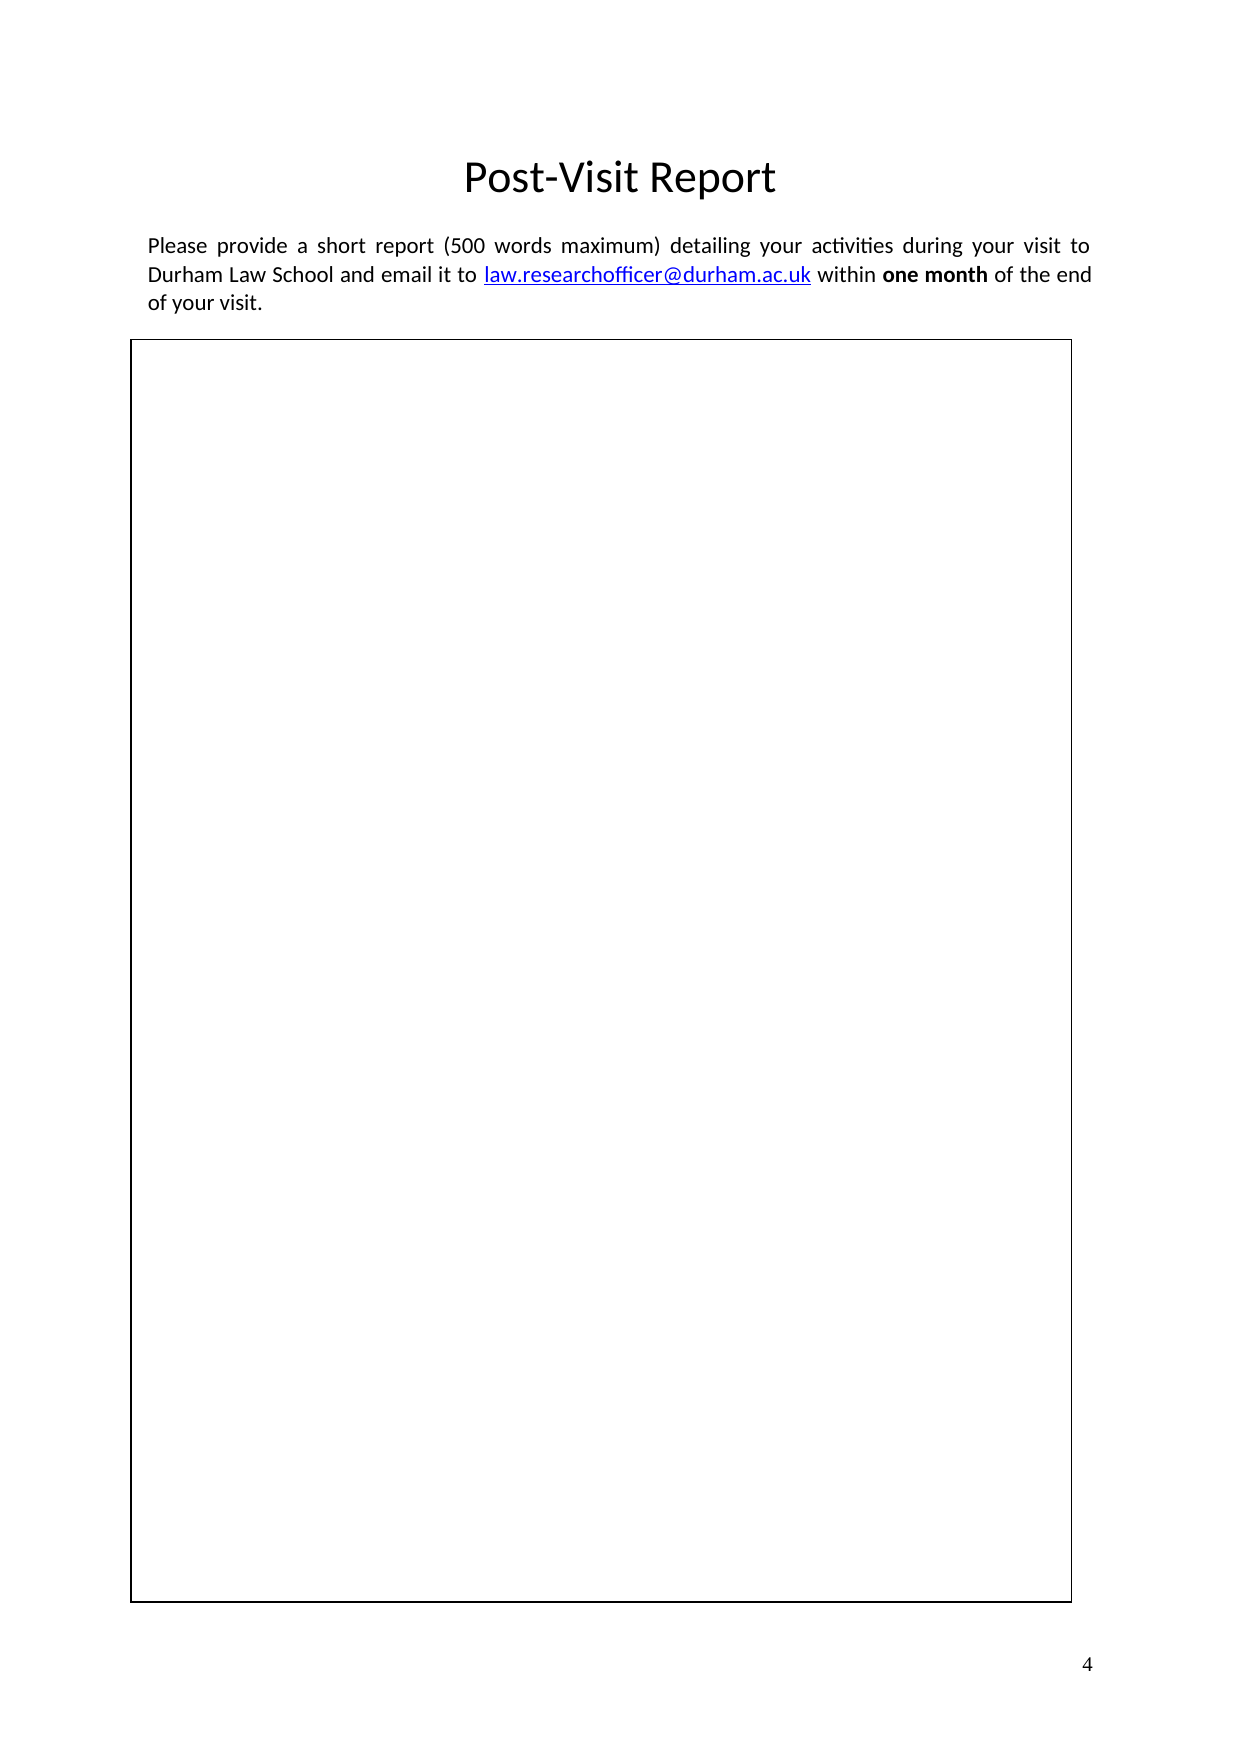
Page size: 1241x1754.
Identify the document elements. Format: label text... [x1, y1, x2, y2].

text Please provide a short report (500 words maximum) detailing your activities during your visit to Durham Law School and email it to law.researchofficer@durham.ac.uk within one month of the end of your visit. [148, 232, 1092, 316]
text Post-Visit Report [148, 148, 1092, 204]
